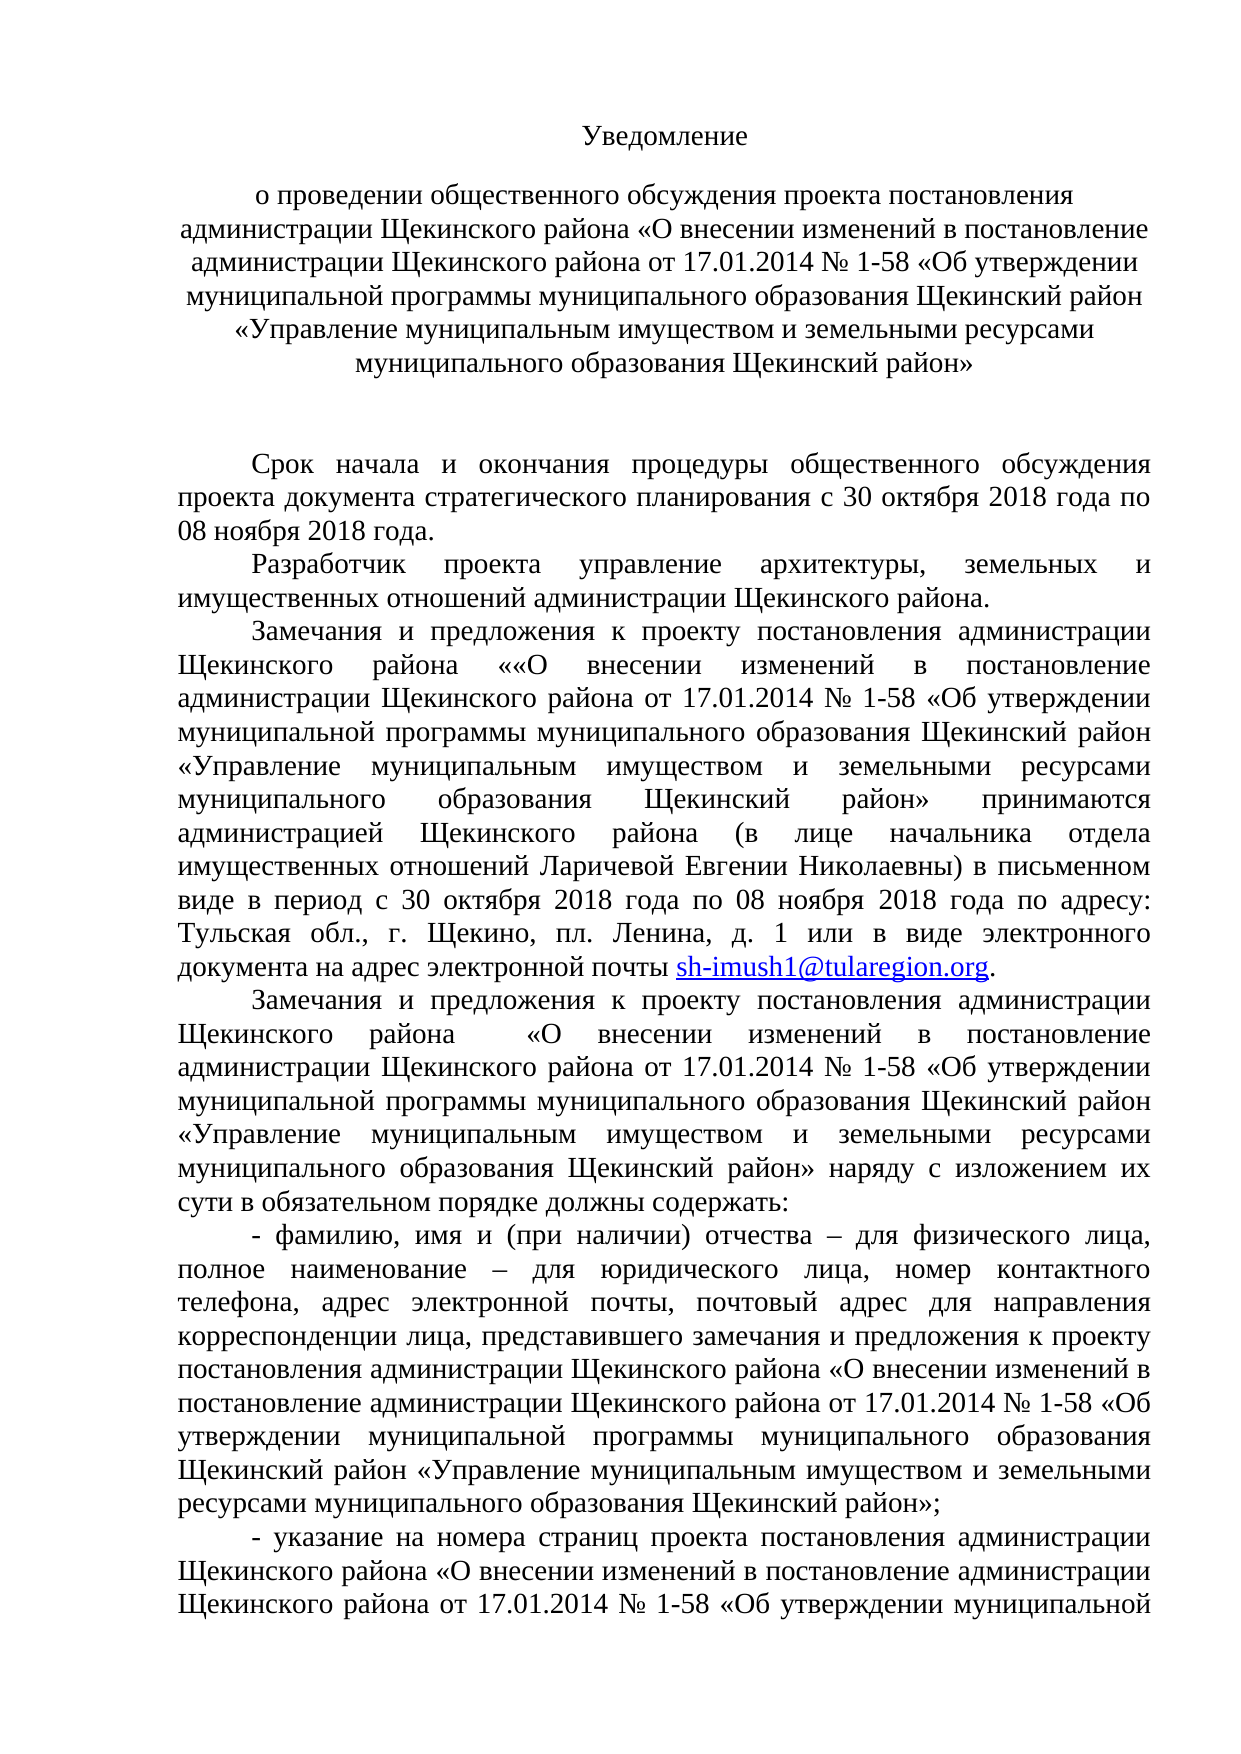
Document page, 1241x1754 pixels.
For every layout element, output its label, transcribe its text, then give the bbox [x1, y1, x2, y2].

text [177, 1519, 1152, 1620]
text Разработчик проекта управление архитектуры, земельных и имущественных отношений администрации Щекинского района. [177, 546, 1152, 613]
text Уведомление [177, 118, 1152, 152]
text о проведении общественного обсуждения проекта постановления администрации Щекинского района «О внесении изменений в постановление администрации Щекинского района от 17.01.2014 № 1-58 «Об утверждении муниципальной программы муниципального образования Щекинский район «Управление муниципальным имуществом и земельными ресурсами муниципального образования Щекинский район» [177, 177, 1152, 379]
text Срок начала и окончания процедуры общественного обсуждения проекта документа стратегического планирования с 30 октября 2018 года по 08 ноября 2018 года. [177, 446, 1152, 546]
text Замечания и предложения к проекту постановления администрации Щекинского района «О внесении изменений в постановление администрации Щекинского района от 17.01.2014 № 1-58 «Об утверждении муниципальной программы муниципального образования Щекинский район «Управление муниципальным имуществом и земельными ресурсами муниципального образования Щекинский район» наряду с изложением их сути в обязательном порядке должны содержать: [177, 982, 1152, 1217]
text - фамилию, имя и (при наличии) отчества – для физического лица, полное наименование – для юридического лица, номер контактного телефона, адрес электронной почты, почтовый адрес для направления корреспонденции лица, представившего замечания и предложения к проекту постановления администрации Щекинского района «О внесении изменений в постановление администрации Щекинского района от 17.01.2014 № 1-58 «Об утверждении муниципальной программы муниципального образования Щекинский район «Управление муниципальным имуществом и земельными ресурсами муниципального образования Щекинский район»; [177, 1217, 1152, 1519]
text Замечания и предложения к проекту постановления администрации Щекинского района ««О внесении изменений в постановление администрации Щекинского района от 17.01.2014 № 1-58 «Об утверждении муниципальной программы муниципального образования Щекинский район «Управление муниципальным имуществом и земельными ресурсами муниципального образования Щекинский район» принимаются администрацией Щекинского района (в лице начальника отдела имущественных отношений Ларичевой Евгении Николаевны) в письменном виде в период с 30 октября 2018 года по 08 ноября 2018 года по адресу: Тульская обл., г. Щекино, пл. Ленина, д. 1 или в виде электронного документа на адрес электронной почты sh-imush1@tularegion.org. [177, 613, 1152, 982]
